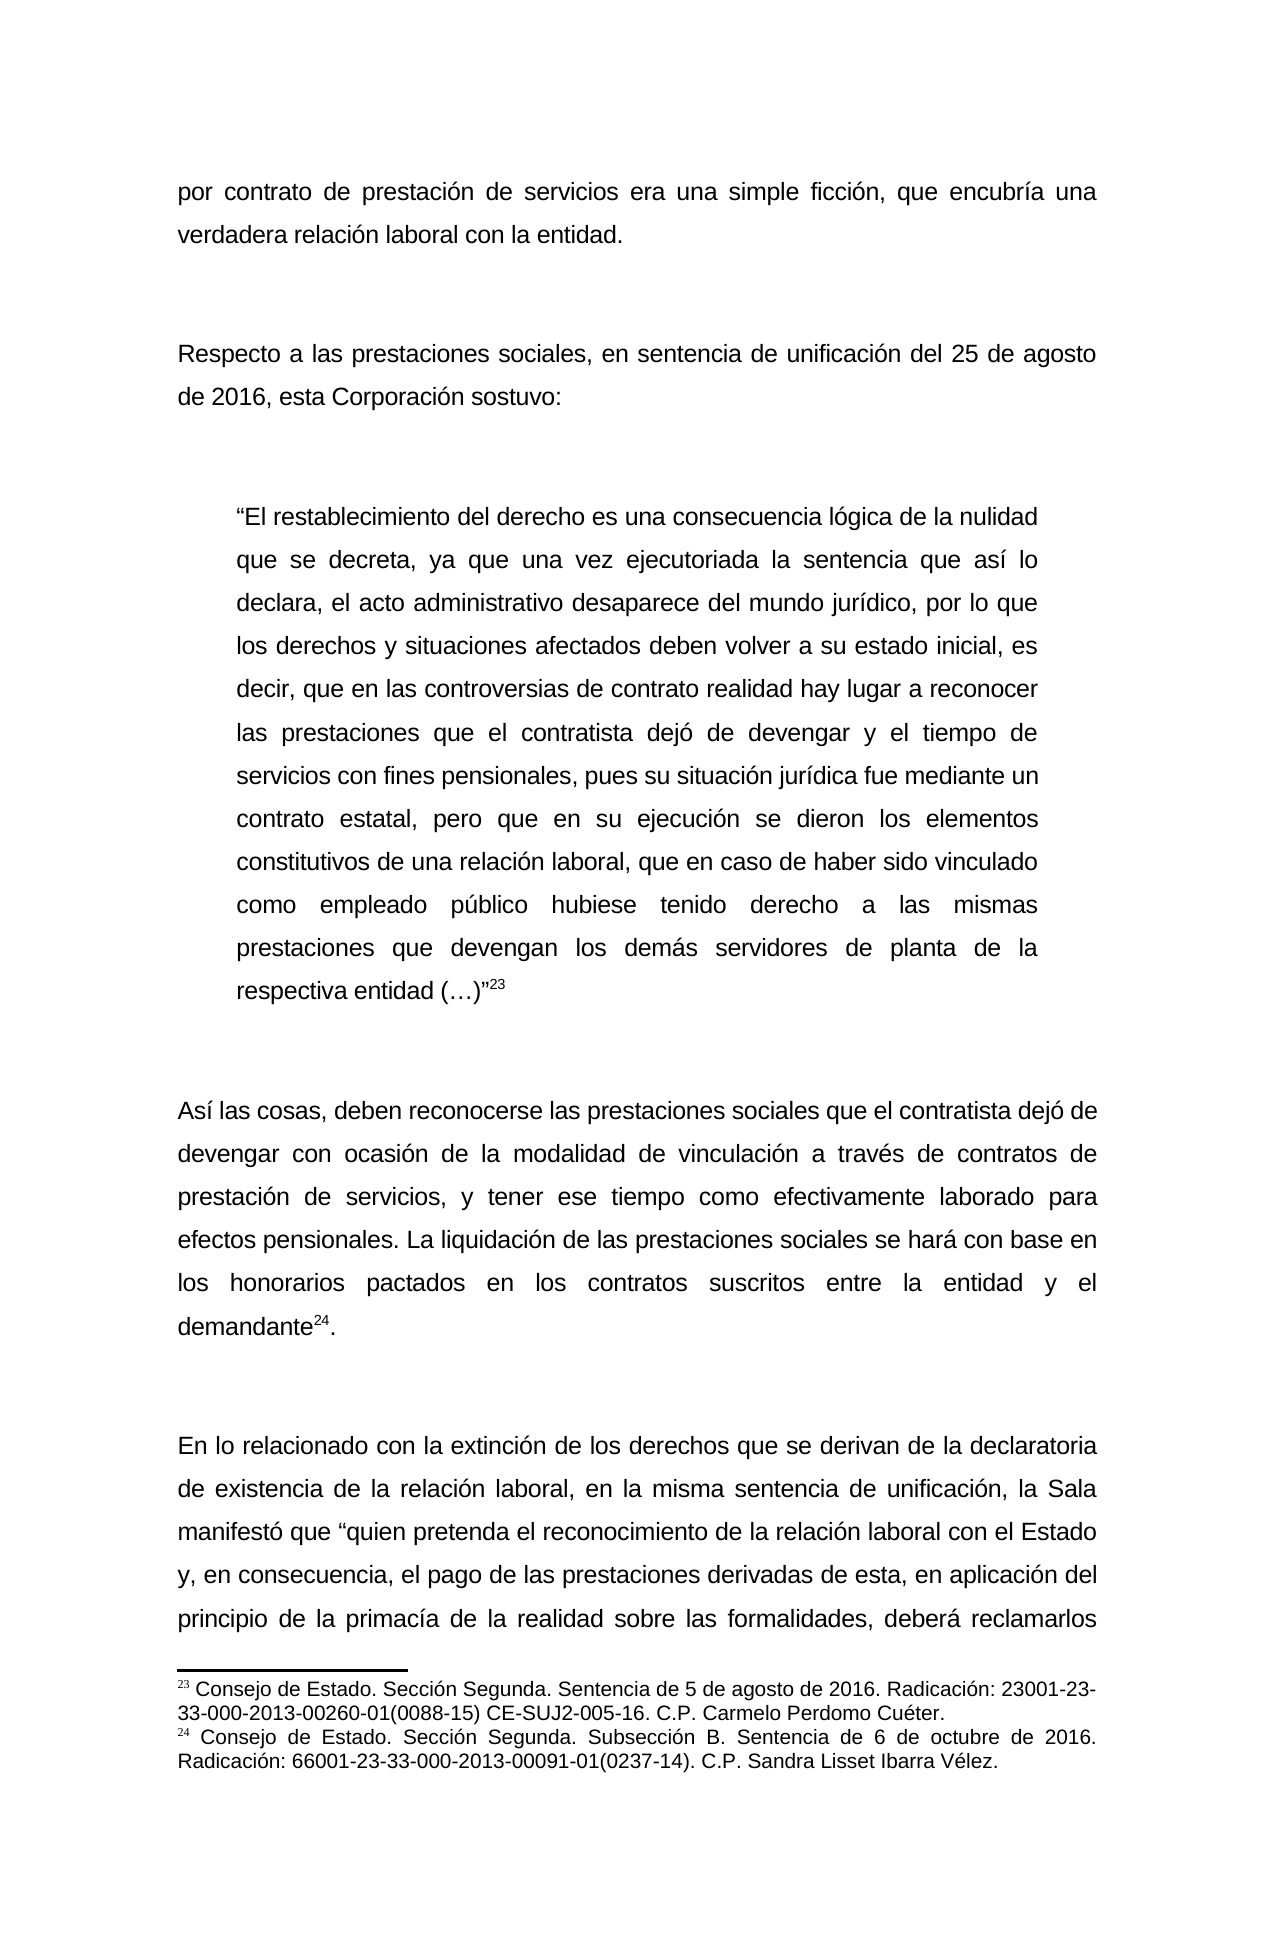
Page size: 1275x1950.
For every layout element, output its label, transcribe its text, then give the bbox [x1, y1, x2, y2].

text Así las cosas, deben reconocerse las prestaciones sociales que el contratista dejó de devengar con ocasión de la modalidad de vinculación a través de contratos de prestación de servicios, y tener ese tiempo como efectivamente laborado para efectos pensionales. La liquidación de las prestaciones sociales se hará con base en los honorarios pactados en los contratos suscritos entre la entidad y el demandante. [177, 1096, 1098, 1340]
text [177, 177, 1098, 249]
text “El restablecimiento del derecho es una consecuencia lógica de la nulidad que se decreta, ya que una vez ejecutoriada la sentencia que así lo declara, el acto administrativo desaparece del mundo jurídico, por lo que los derechos y situaciones afectados deben volver a su estado inicial, es decir, que en las controversias de contrato realidad hay lugar a reconocer las prestaciones que el contratista dejó de devengar y el tiempo de servicios con fines pensionales, pues su situación jurídica fue mediante un contrato estatal, pero que en su ejecución se dieron los elementos constitutivos de una relación laboral, que en caso de haber sido vinculado como empleado público hubiese tenido derecho a las mismas prestaciones que devengan los demás servidores de planta de la respectiva entidad (…)” [236, 502, 1039, 1005]
text Respecto a las prestaciones sociales, en sentencia de unificación del 25 de agosto de 2016, esta Corporación sostuvo: [177, 339, 1098, 411]
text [177, 1431, 1098, 1632]
